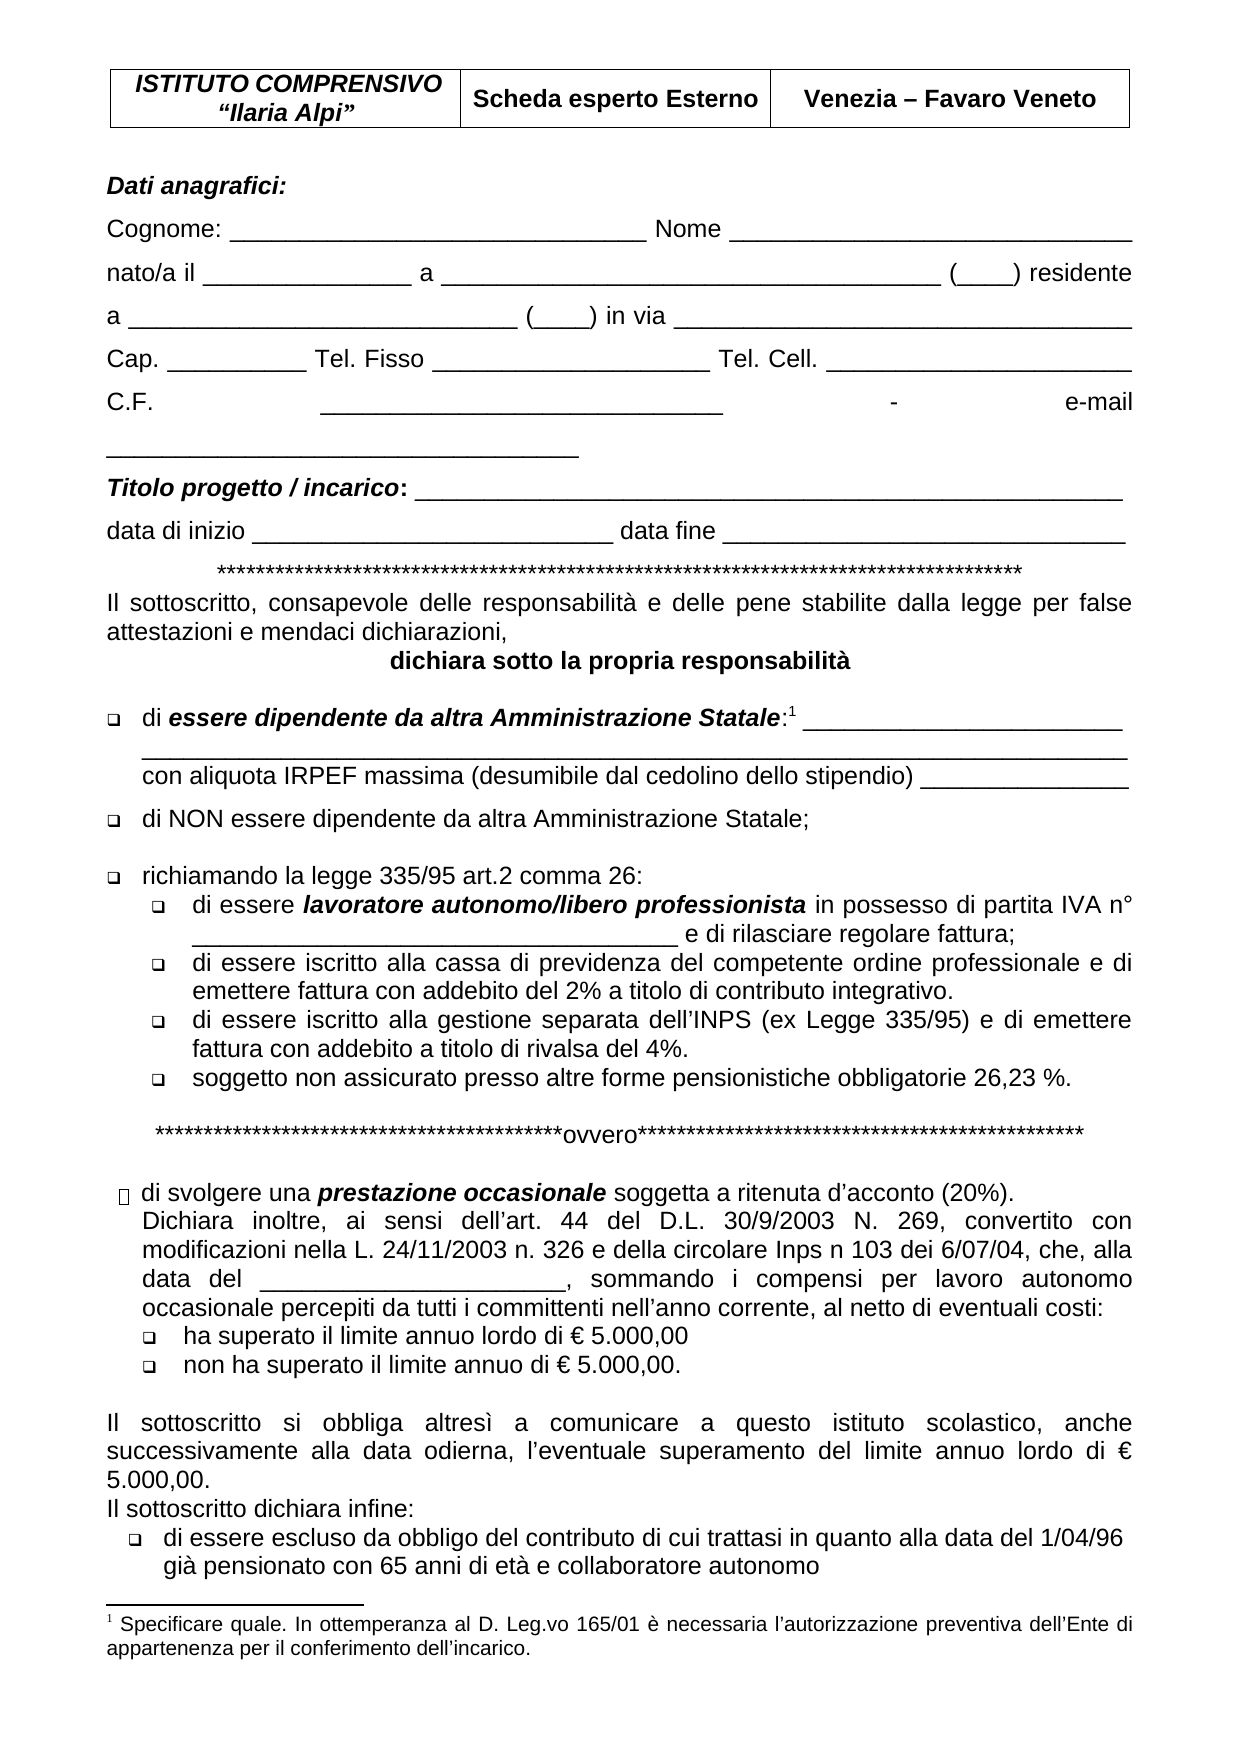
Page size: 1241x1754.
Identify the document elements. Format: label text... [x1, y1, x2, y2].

list di essere iscritto alla gestione separata dell’INPS (ex Legge 335/95) e di emettere fattura con addebito a titolo di rivalsa del 4%. [151, 1005, 1134, 1062]
text con aliquota IRPEF massima (desumibile dal cedolino dello stipendio) _______________ [106, 761, 1134, 789]
list di essere dipendente da altra Amministrazione Statale: _______________________ [106, 703, 1134, 732]
table_header ISTITUTO COMPRENSIVO “Ilaria Alpi” [111, 70, 460, 127]
text Il sottoscritto dichiara infine: [106, 1494, 1134, 1522]
text Il sottoscritto si obbliga altresì a comunicare a questo istituto scolastico, anche successivamente alla data odierna, l’eventuale superamento del limite annuo lordo di € 5.000,00. [106, 1407, 1134, 1494]
list soggetto non assicurato presso altre forme pensionistiche obbligatorie 26,23 %. [151, 1062, 1134, 1091]
table_header Venezia – Favaro Veneto [771, 70, 1129, 127]
text di svolgere una prestazione occasionale soggetta a ritenuta d’acconto (20%). [106, 1177, 1134, 1206]
text Dati anagrafici: [106, 171, 1134, 200]
text _______________________________________________________________________ [142, 732, 1134, 761]
list di essere iscritto alla cassa di previdenza del competente ordine professionale e di emettere fattura con addebito del 2% a titolo di contributo integrativo. [151, 947, 1134, 1005]
list di essere escluso da obbligo del contributo di cui trattasi in quanto alla data del 1/04/96 già pensionato con 65 anni di età e collaboratore autonomo [128, 1522, 1134, 1580]
text Cognome: ______________________________ Nome _____________________________ nato/a il _______________ a ____________________________________ (____) residente a ____________________________ (____) in via _________________________________ Cap. __________ Tel. Fisso ____________________ Tel. Cell. ______________________ C.F. _____________________________ - e-mail __________________________________ [106, 214, 1134, 459]
text dichiara sotto la propria responsabilità [106, 646, 1134, 674]
text Dichiara inoltre, ai sensi dell’art. 44 del D.L. 30/9/2003 N. 269, convertito con modificazioni nella L. 24/11/2003 n. 326 e della circolare Inps n 103 dei 6/07/04, che, alla data del ______________________, sommando i compensi per lavoro autonomo occasionale percepiti da tutti i committenti nell’anno corrente, al netto di eventuali costi: [142, 1206, 1134, 1321]
list di essere lavoratore autonomo/libero professionista in possesso di partita IVA n° ___________________________________ e di rilasciare regolare fattura; [151, 890, 1134, 947]
text data di inizio __________________________ data fine _____________________________ [106, 516, 1134, 545]
list di NON essere dipendente da altra Amministrazione Statale; [106, 804, 1134, 832]
list non ha superato il limite annuo di € 5.000,00. [142, 1350, 1134, 1379]
list richiamando la legge 335/95 art.2 comma 26: [106, 861, 1134, 890]
text Il sottoscritto, consapevole delle responsabilità e delle pene stabilite dalla legge per false attestazioni e mendaci dichiarazioni, [106, 588, 1134, 646]
text Titolo progetto / incarico: ___________________________________________________ [106, 473, 1134, 502]
table_header Scheda esperto Esterno [461, 70, 770, 127]
text ******************************************ovvero********************************************** [106, 1120, 1134, 1149]
text *********************************************************************************** [106, 559, 1134, 588]
list ha superato il limite annuo lordo di € 5.000,00 [142, 1321, 1134, 1350]
